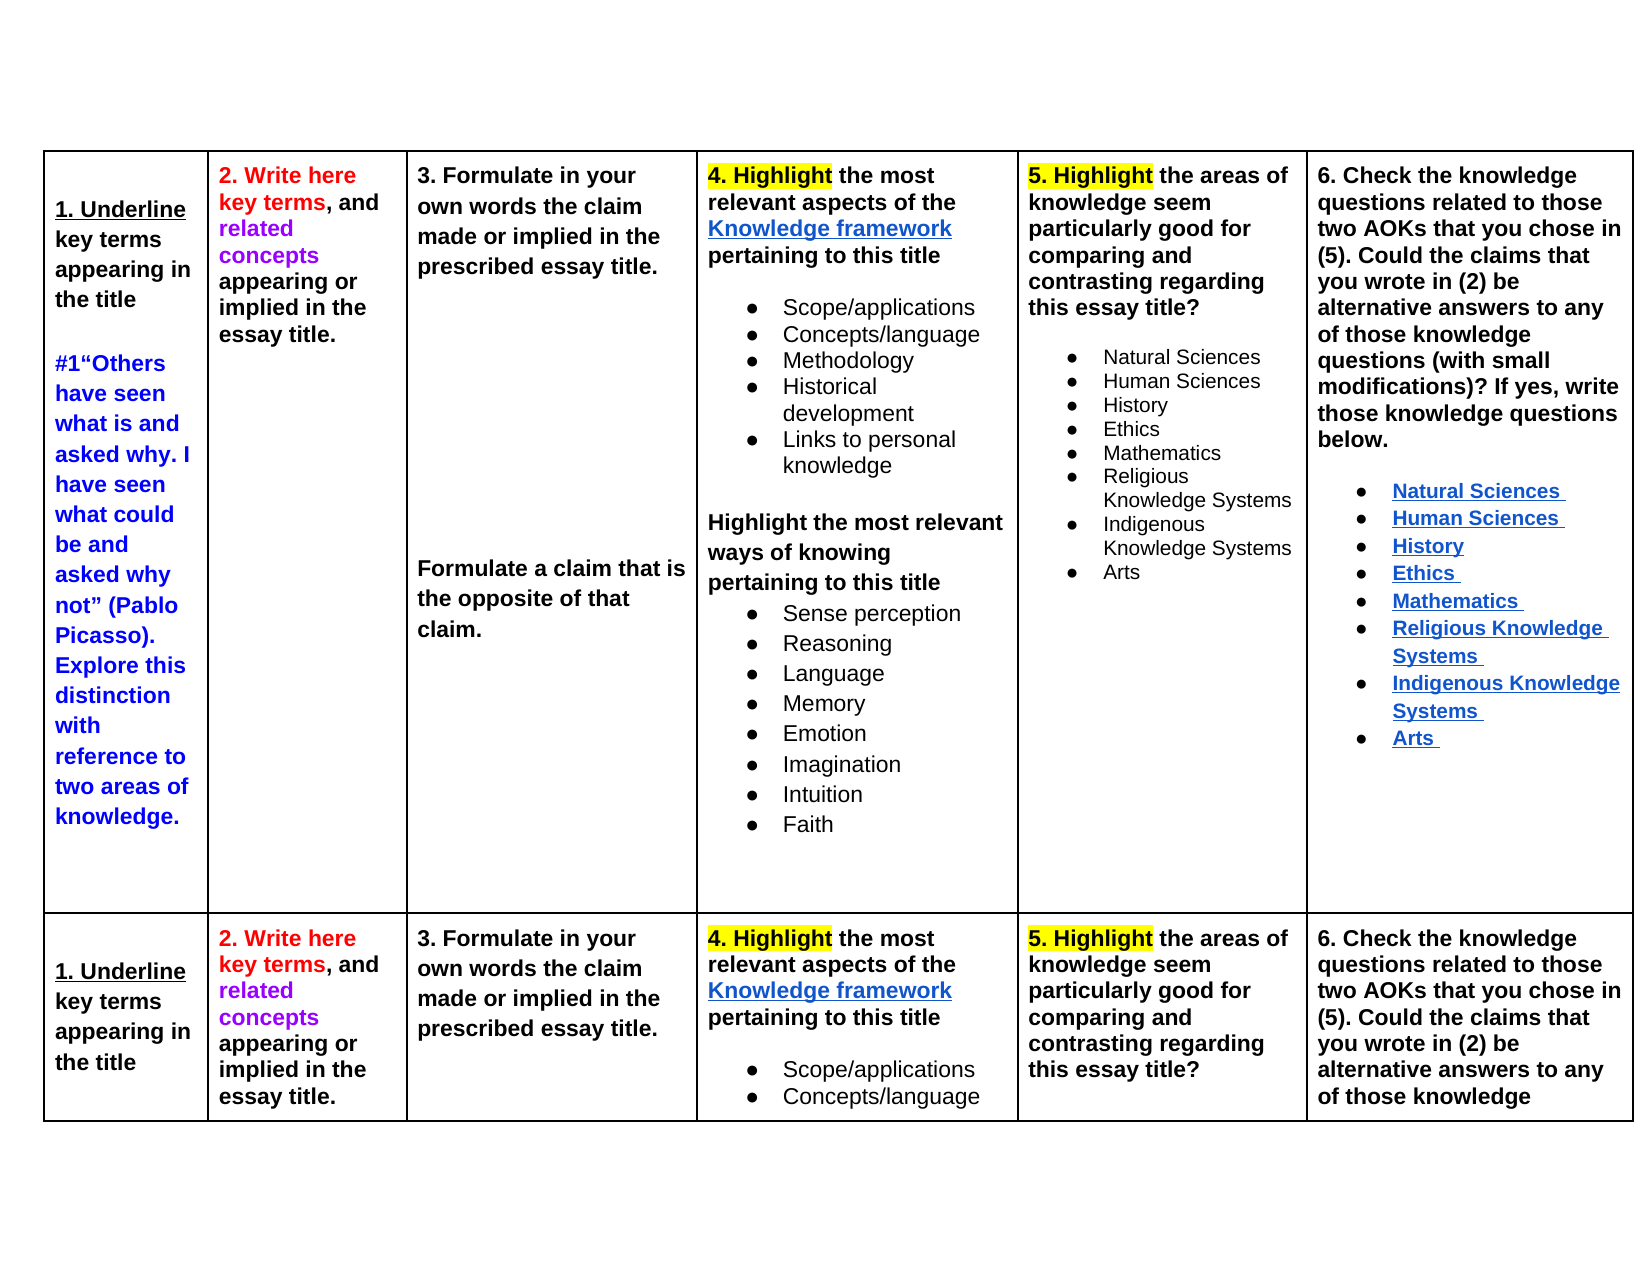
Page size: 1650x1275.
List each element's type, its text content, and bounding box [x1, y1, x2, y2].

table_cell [1019, 914, 1306, 1119]
table_header 1. Underline key terms appearing in the title #1“Others have seen what is and asked why. I have seen what could be and asked why not” (Pablo Picasso). Explore this distinction with reference to two areas of knowledge. [45, 152, 207, 912]
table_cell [1308, 914, 1632, 1119]
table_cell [698, 914, 1017, 1119]
table_header 5. Highlight the areas of knowledge seem particularly good for comparing and contrasting regarding this essay title? Natural Sciences Human Sciences History Ethics Mathematics Religious Knowledge Systems Indigenous Knowledge Systems Arts [1019, 152, 1306, 912]
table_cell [209, 914, 406, 1119]
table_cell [408, 914, 696, 1119]
table_header 3. Formulate in your own words the claim made or implied in the prescribed essay title. Formulate a claim that is the opposite of that claim. [408, 152, 696, 912]
table_header 4. Highlight the most relevant aspects of the Knowledge framework pertaining to this title Scope/applications Concepts/language Methodology Historical development Links to personal knowledge Highlight the most relevant ways of knowing pertaining to this title Sense perception Reasoning Language Memory Emotion Imagination Intuition Faith [698, 152, 1017, 912]
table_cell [45, 914, 207, 1119]
table_header 6. Check the knowledge questions related to those two AOKs that you chose in (5). Could the claims that you wrote in (2) be alternative answers to any of those knowledge questions (with small modifications)? If yes, write those knowledge questions below. Natural Sciences Human Sciences History Ethics Mathematics Religious Knowledge Systems Indigenous Knowledge Systems Arts [1308, 152, 1632, 912]
table_header 2. Write here key terms, and related concepts appearing or implied in the essay title. [209, 152, 406, 912]
